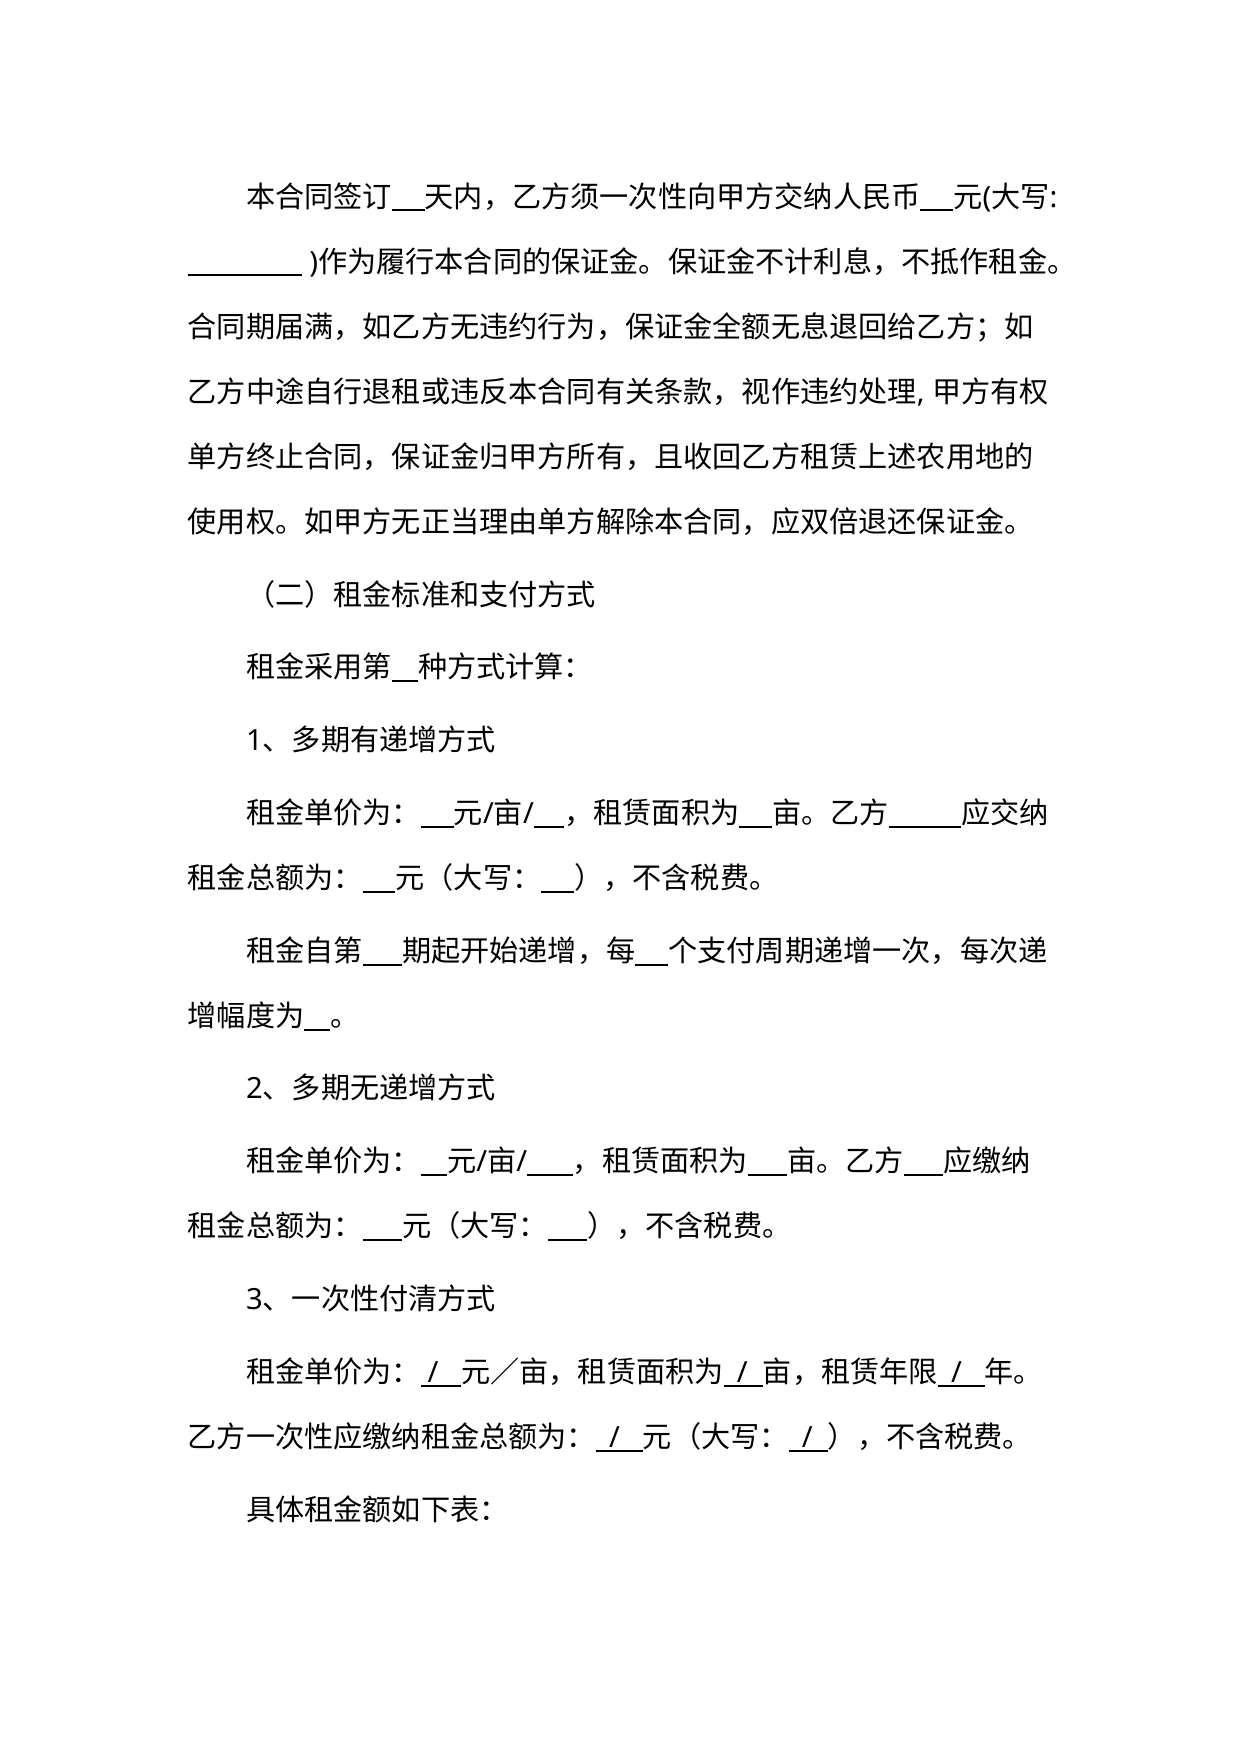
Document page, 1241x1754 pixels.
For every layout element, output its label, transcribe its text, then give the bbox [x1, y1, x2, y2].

text 1、多期有递增方式 [187, 705, 1053, 770]
text 3、一次性付清方式 [187, 1264, 1053, 1329]
text 租金单价为： 元/亩/ ，租赁面积为 亩。乙方 应交纳租金总额为： 元（大写： ），不含税费。 [187, 778, 1053, 908]
text 租金自第 期起开始递增，每 个支付周期递增一次，每次递增幅度为 。 [187, 916, 1053, 1046]
text 具体租金额如下表： [187, 1475, 1053, 1540]
text 2、多期无递增方式 [187, 1054, 1053, 1119]
text 租金采用第 种方式计算： [187, 633, 1053, 698]
text （二）租金标准和支付方式 [187, 560, 1053, 625]
text 本合同签订 天内，乙方须一次性向甲方交纳人民币 元(大写: )作为履行本合同的保证金。保证金不计利息，不抵作租金。合同期届满，如乙方无违约行为，保证金全额无息退回给乙方；如乙方中途自行退租或违反本合同有关条款，视作违约处理, 甲方有权单方终止合同，保证金归甲方所有，且收回乙方租赁上述农用地的使用权。如甲方无正当理由单方解除本合同，应双倍退还保证金。 [187, 162, 1053, 552]
text 租金单价为： / 元∕亩，租赁面积为 / 亩，租赁年限 / 年。乙方一次性应缴纳租金总额为： / 元（大写： / ），不含税费。 [187, 1337, 1053, 1467]
text 租金单价为： 元/亩/ ，租赁面积为 亩。乙方 应缴纳租金总额为： 元（大写： ），不含税费。 [187, 1127, 1053, 1257]
